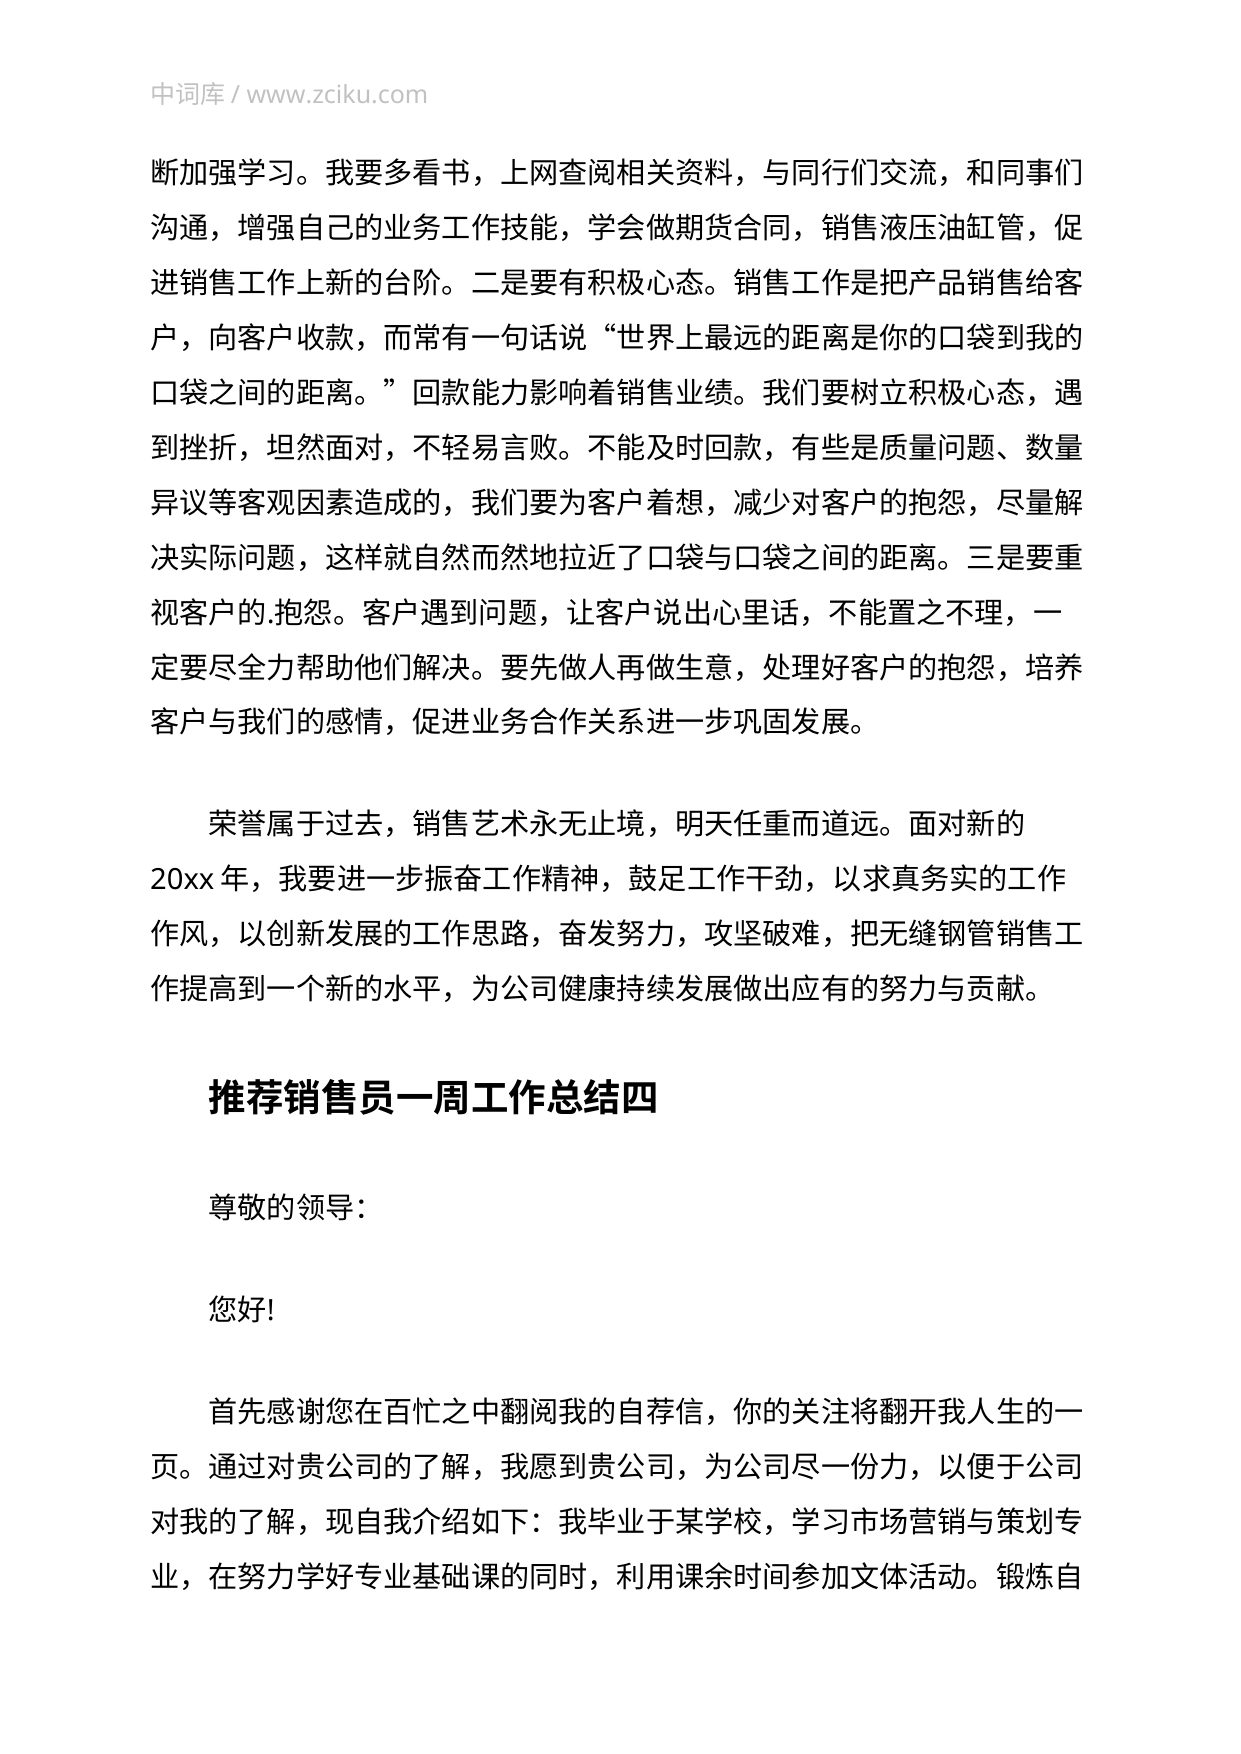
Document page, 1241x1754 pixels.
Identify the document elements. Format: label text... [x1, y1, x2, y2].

text 您好! [150, 1287, 1090, 1329]
text 荣誉属于过去，销售艺术永无止境，明天任重而道远。面对新的20xx年，我要进一步振奋工作精神，鼓足工作干劲，以求真务实的工作作风，以创新发展的工作思路，奋发努力，攻坚破难，把无缝钢管销售工作提高到一个新的水平，为公司健康持续发展做出应有的努力与贡献。 [150, 801, 1090, 1008]
text 推荐销售员一周工作总结四 [150, 1067, 1090, 1122]
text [150, 150, 1090, 741]
text 尊敬的领导： [150, 1185, 1090, 1227]
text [150, 1388, 1090, 1596]
